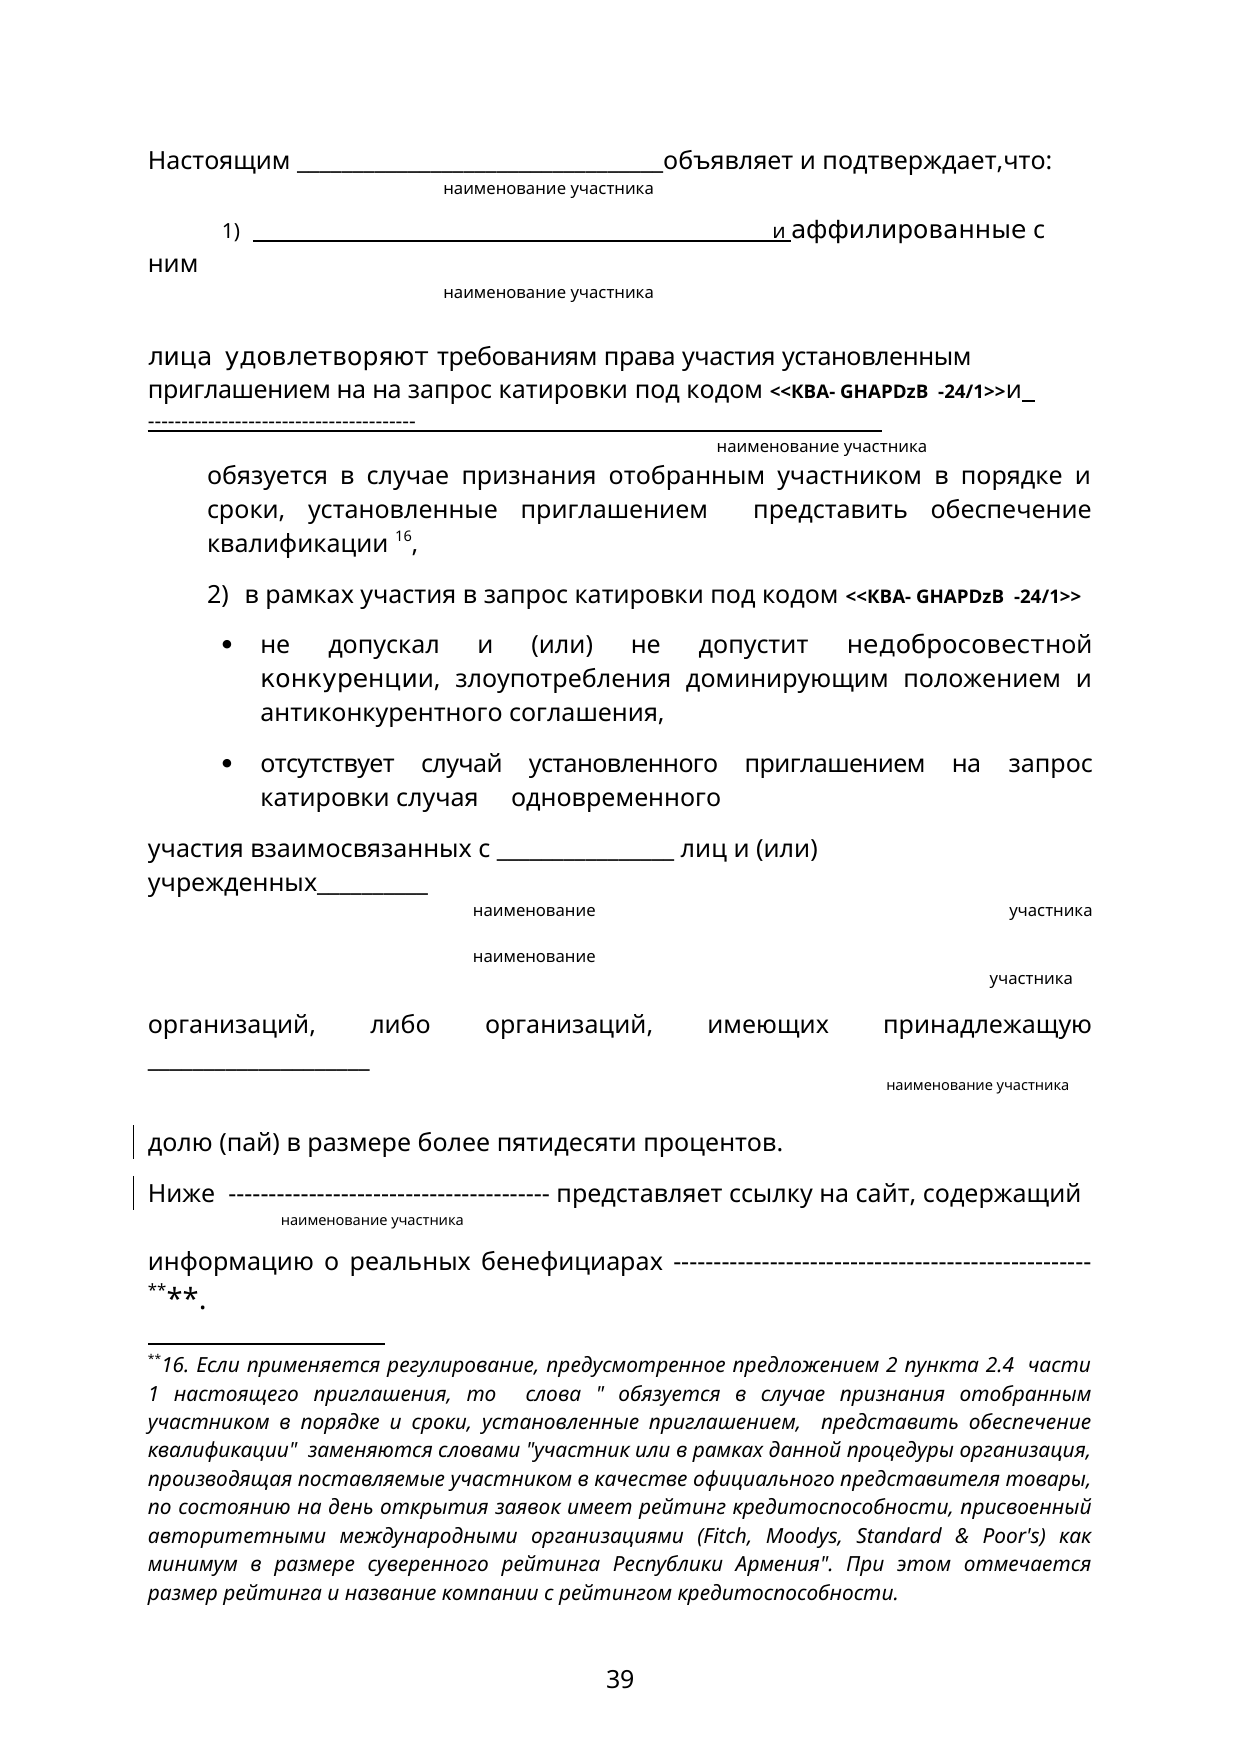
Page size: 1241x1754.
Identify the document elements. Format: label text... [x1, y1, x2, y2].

text наименование участника [443, 177, 1092, 199]
list отсутствует случай установленного приглашением на запрос катировки случая одновременного [223, 746, 1092, 814]
list не допускал и (или) не допустит недобросовестной конкуренции, злоупотребления доминирующим положением и антиконкурентного соглашения, [223, 627, 1092, 729]
text наименование участника [281, 1210, 1092, 1244]
text 1) и аффилированные с ним [148, 212, 1092, 280]
text лица удовлетворяют требованиям права участия установленным приглашением на на запрос катировки под кодом <<КBA- GHAPDzB -24/1>>и ---------------------------------------- [148, 338, 1092, 435]
text Ниже ---------------------------------------- представляет ссылку на сайт, содержащий [148, 1176, 1092, 1210]
text наименование участника наименование [473, 899, 1092, 967]
list в рамках участия в запрос катировки под кодом <<КBA- GHAPDzB -24/1>> [207, 576, 1092, 610]
text участника [989, 967, 1092, 989]
text участия взаимосвязанных с ________________ лиц и (или) учрежденных__________ [148, 831, 1092, 899]
text наименование участника [886, 1074, 1092, 1108]
text наименование участника [148, 435, 1092, 457]
text обязуется в случае признания отобранным участником в порядке и сроки, установленные приглашением представить обеспечение квалификации 16, [207, 457, 1092, 559]
text Настоящим _________________________________объявляет и подтверждает,что: [148, 143, 1092, 177]
text информацию о реальных бенефициарах ---------------------------------------------------- **. [148, 1244, 1092, 1318]
text организаций, либо организаций, имеющих принадлежащую ____________________ [148, 1006, 1092, 1074]
text наименование участника [443, 280, 1092, 303]
text долю (пай) в размере более пятидесяти процентов. [148, 1125, 1092, 1159]
